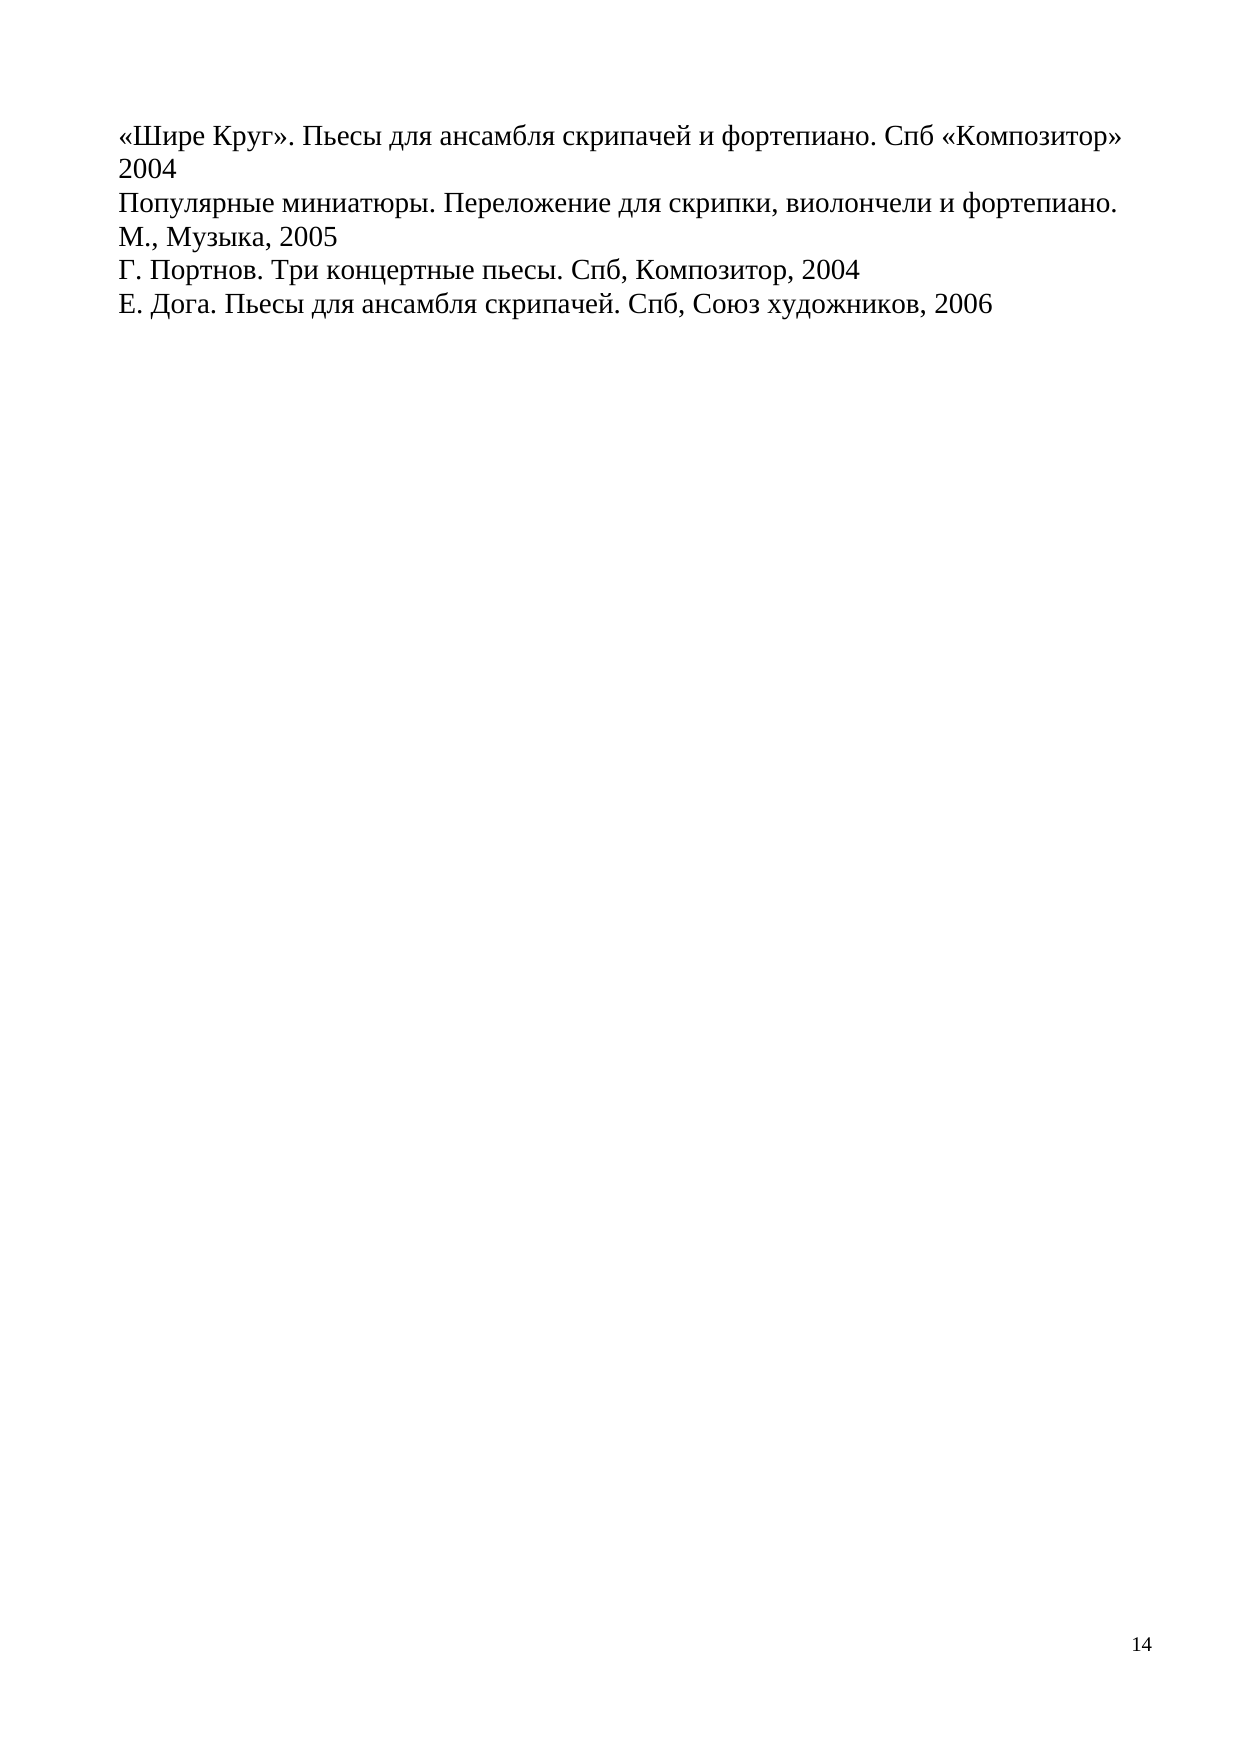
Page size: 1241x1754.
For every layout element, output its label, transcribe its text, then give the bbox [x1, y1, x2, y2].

text «Шире Круг». Пьесы для ансамбля скрипачей и фортепиано. Спб «Композитор» 2004 [118, 118, 1152, 185]
text Г. Портнов. Три концертные пьесы. Спб, Композитор, 2004 [118, 252, 1152, 286]
text Е. Дога. Пьесы для ансамбля скрипачей. Спб, Союз художников, 2006 [118, 286, 1152, 319]
text Популярные миниатюры. Переложение для скрипки, виолончели и фортепиано. М., Музыка, 2005 [118, 185, 1152, 252]
